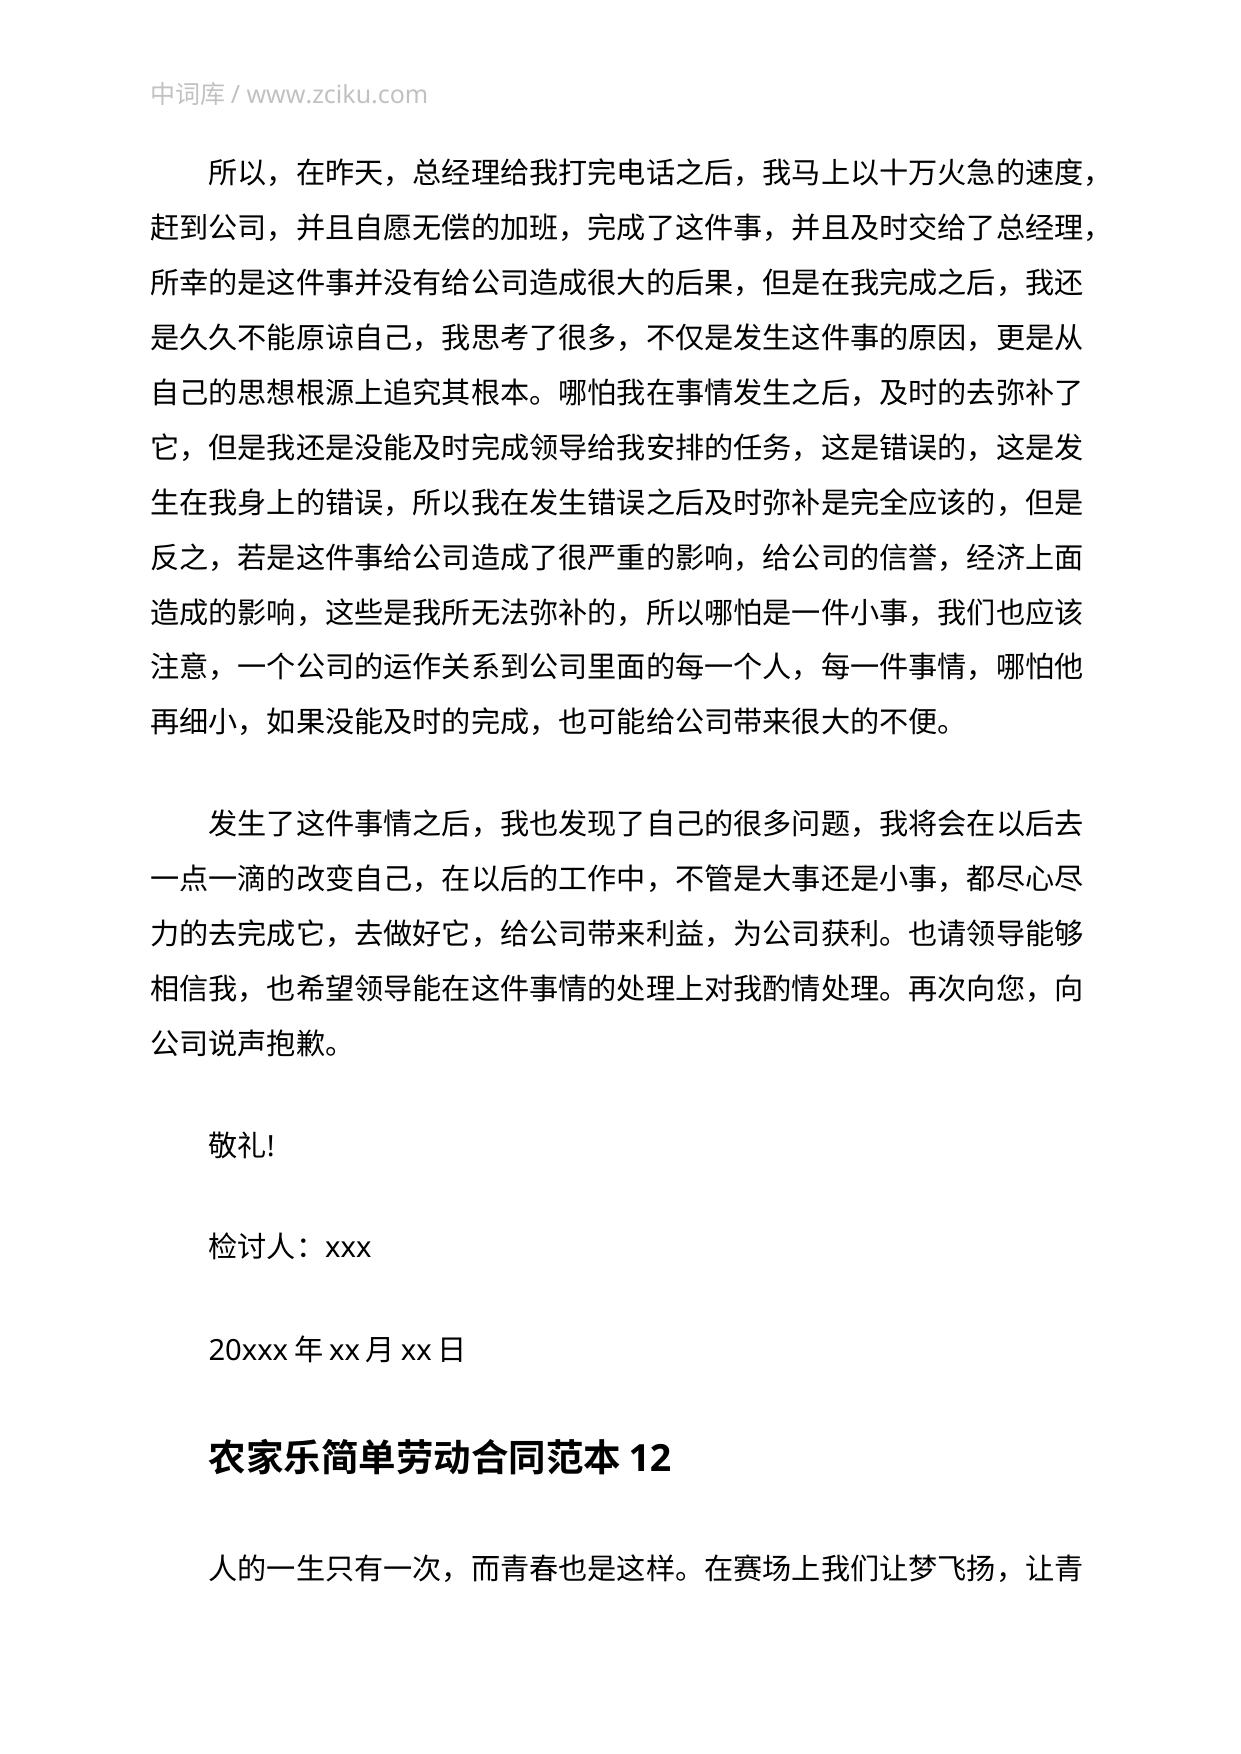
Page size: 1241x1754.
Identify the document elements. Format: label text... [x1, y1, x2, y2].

text 农家乐简单劳动合同范本12 [150, 1428, 1090, 1482]
text 检讨人：xxx [150, 1224, 1090, 1266]
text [150, 1546, 1090, 1588]
text 20xxx年xx月xx日 [150, 1326, 1090, 1368]
text 所以，在昨天，总经理给我打完电话之后，我马上以十万火急的速度，赶到公司，并且自愿无偿的加班，完成了这件事，并且及时交给了总经理，所幸的是这件事并没有给公司造成很大的后果，但是在我完成之后，我还是久久不能原谅自己，我思考了很多，不仅是发生这件事的原因，更是从自己的思想根源上追究其根本。哪怕我在事情发生之后，及时的去弥补了它，但是我还是没能及时完成领导给我安排的任务，这是错误的，这是发生在我身上的错误，所以我在发生错误之后及时弥补是完全应该的，但是反之，若是这件事给公司造成了很严重的影响，给公司的信誉，经济上面造成的影响，这些是我所无法弥补的，所以哪怕是一件小事，我们也应该注意，一个公司的运作关系到公司里面的每一个人，每一件事情，哪怕他再细小，如果没能及时的完成，也可能给公司带来很大的不便。 [150, 150, 1090, 741]
text 敬礼! [150, 1122, 1090, 1164]
text 发生了这件事情之后，我也发现了自己的很多问题，我将会在以后去一点一滴的改变自己，在以后的工作中，不管是大事还是小事，都尽心尽力的去完成它，去做好它，给公司带来利益，为公司获利。也请领导能够相信我，也希望领导能在这件事情的处理上对我酌情处理。再次向您，向公司说声抱歉。 [150, 801, 1090, 1063]
